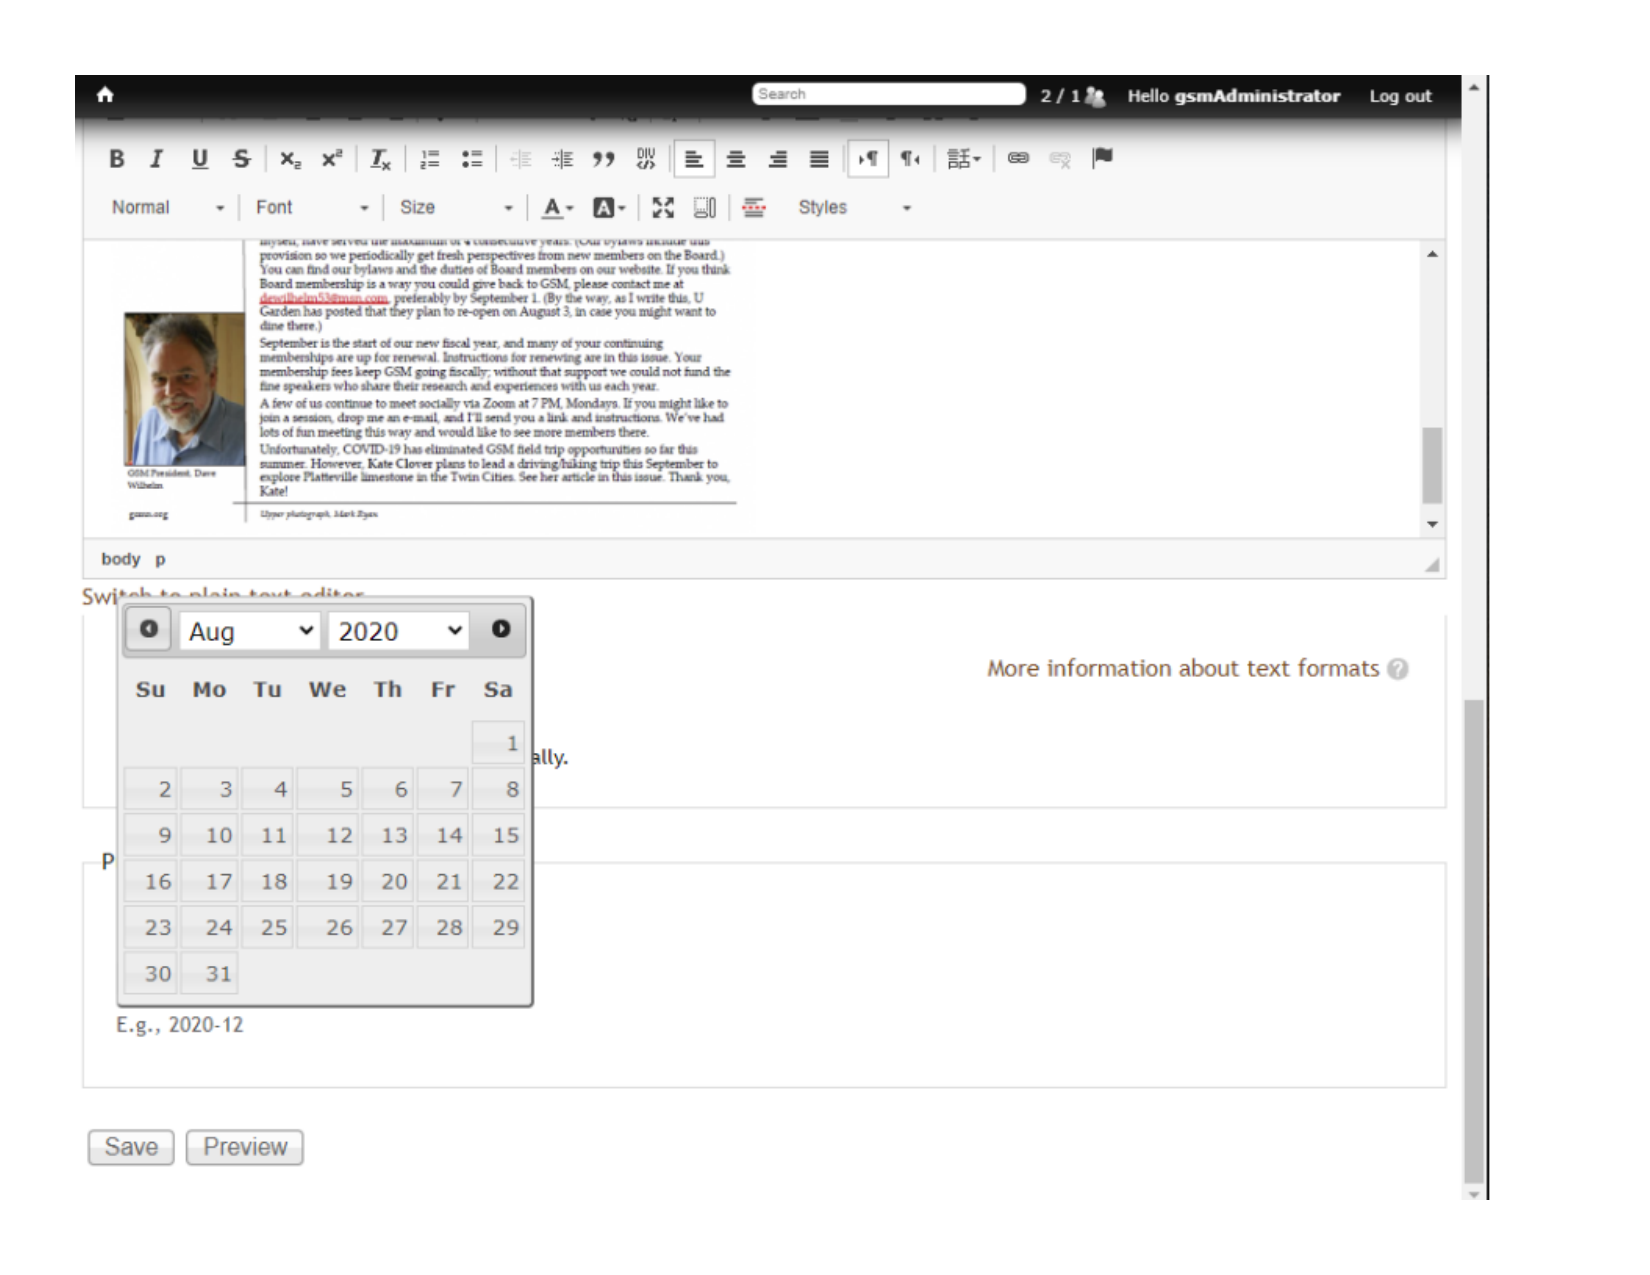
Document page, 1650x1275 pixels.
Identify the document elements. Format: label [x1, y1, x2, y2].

picture [75, 75, 1490, 1200]
